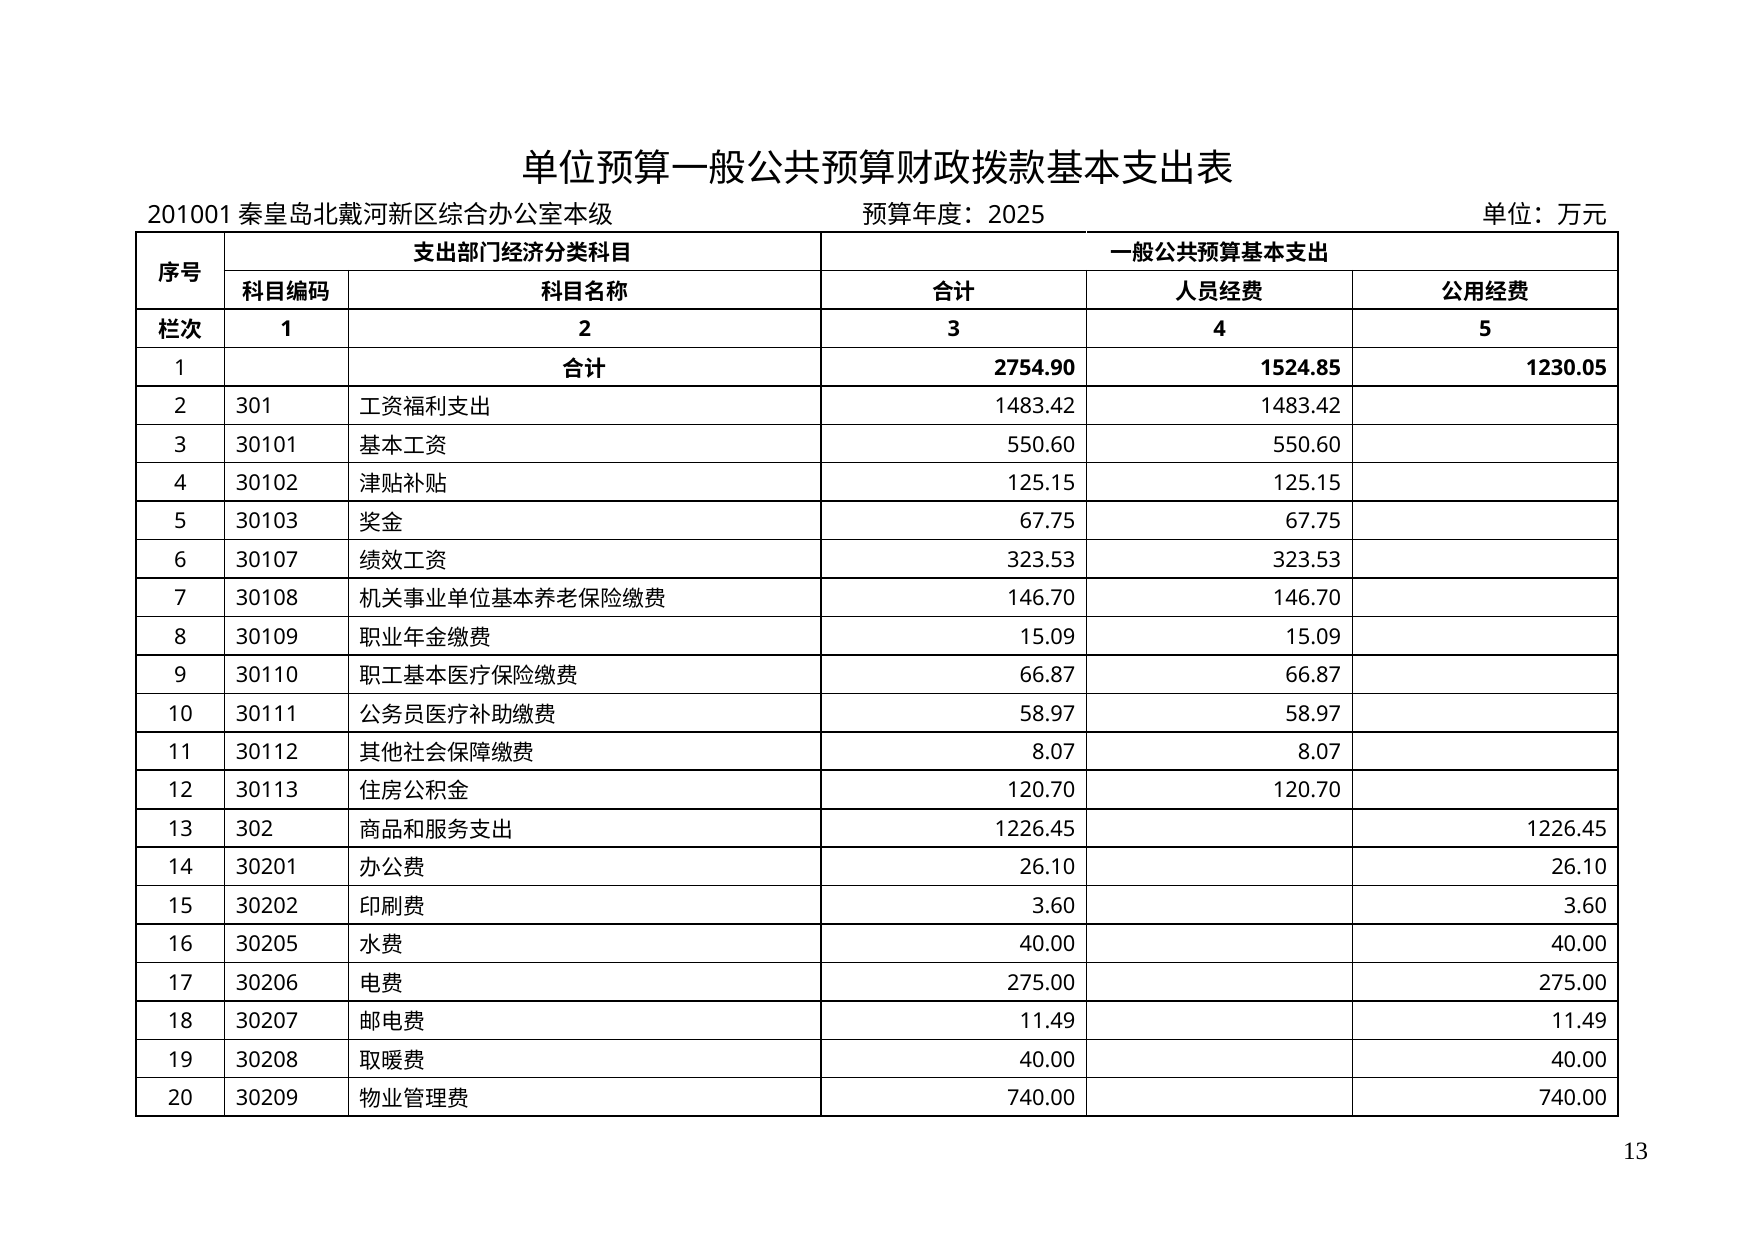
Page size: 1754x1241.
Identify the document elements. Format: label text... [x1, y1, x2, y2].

table_cell 58.97 [822, 694, 1086, 731]
table_cell 30108 [225, 579, 348, 616]
table_cell 18 [137, 1002, 224, 1038]
table_cell 323.53 [1087, 540, 1352, 577]
table_cell 14 [137, 848, 224, 885]
table_cell 一般公共预算基本支出 [822, 233, 1617, 270]
table_cell [1353, 540, 1617, 577]
table_cell [1087, 1040, 1352, 1077]
table_cell 1230.05 [1353, 348, 1617, 385]
table_cell 5 [137, 502, 224, 539]
table_cell 公用经费 [1353, 271, 1617, 308]
table_cell 30102 [225, 463, 348, 500]
table_cell 40.00 [822, 1040, 1086, 1077]
table_cell 合计 [349, 348, 820, 385]
table_cell 66.87 [1087, 656, 1352, 692]
table_cell 邮电费 [349, 1002, 820, 1038]
table_cell 科目编码 [225, 271, 348, 308]
table_cell [225, 348, 348, 385]
table_cell 275.00 [822, 963, 1086, 1000]
table_header 单位：万元 [1087, 195, 1617, 231]
table_cell 15.09 [1087, 617, 1352, 654]
table_cell 30205 [225, 925, 348, 962]
table_cell 11.49 [1353, 1002, 1617, 1038]
table_cell [1087, 810, 1352, 846]
table_cell 58.97 [1087, 694, 1352, 731]
table_cell 146.70 [822, 579, 1086, 616]
table_cell 30107 [225, 540, 348, 577]
table_cell 30201 [225, 848, 348, 885]
table_cell 绩效工资 [349, 540, 820, 577]
table_cell 26.10 [822, 848, 1086, 885]
table_cell 2754.90 [822, 348, 1086, 385]
table_cell 30111 [225, 694, 348, 731]
table_cell 550.60 [822, 425, 1086, 462]
table_cell 2 [137, 387, 224, 423]
table_cell 人员经费 [1087, 271, 1352, 308]
table_cell 30103 [225, 502, 348, 539]
table_cell [1087, 925, 1352, 962]
table_cell 印刷费 [349, 886, 820, 923]
table_cell 30202 [225, 886, 348, 923]
table_cell 302 [225, 810, 348, 846]
table_cell [1087, 963, 1352, 1000]
table_cell [1353, 694, 1617, 731]
table_cell 7 [137, 579, 224, 616]
table_cell 3.60 [1353, 886, 1617, 923]
table_cell 公务员医疗补助缴费 [349, 694, 820, 731]
table_cell 301 [225, 387, 348, 423]
table_cell 工资福利支出 [349, 387, 820, 423]
table_cell 科目名称 [349, 271, 820, 308]
table_header 201001秦皇岛北戴河新区综合办公室本级 [137, 195, 820, 231]
table_cell [1353, 463, 1617, 500]
table_cell [1353, 656, 1617, 692]
table_cell 1483.42 [1087, 387, 1352, 423]
table_cell 1524.85 [1087, 348, 1352, 385]
table_header 预算年度：2025 [822, 195, 1086, 231]
table_cell [1353, 617, 1617, 654]
table_cell 13 [137, 810, 224, 846]
table_cell 120.70 [1087, 771, 1352, 808]
table_cell [1353, 502, 1617, 539]
table_cell 30113 [225, 771, 348, 808]
table_cell 550.60 [1087, 425, 1352, 462]
table_cell 电费 [349, 963, 820, 1000]
table_cell 17 [137, 963, 224, 1000]
table_cell 40.00 [1353, 925, 1617, 962]
table_cell 6 [137, 540, 224, 577]
table_cell 12 [137, 771, 224, 808]
table_cell 1483.42 [822, 387, 1086, 423]
table_cell 26.10 [1353, 848, 1617, 885]
table_cell 职业年金缴费 [349, 617, 820, 654]
table_cell 30206 [225, 963, 348, 1000]
table_cell 支出部门经济分类科目 [225, 233, 820, 270]
table_cell 栏次 [137, 310, 224, 347]
table_cell [1353, 387, 1617, 423]
table_cell 4 [1087, 310, 1352, 347]
table_cell [1087, 1002, 1352, 1038]
table_cell 物业管理费 [349, 1078, 820, 1115]
text 单位预算一般公共预算财政拨款基本支出表 [106, 142, 1648, 193]
table_cell 125.15 [1087, 463, 1352, 500]
table_cell 职工基本医疗保险缴费 [349, 656, 820, 692]
table_cell 20 [137, 1078, 224, 1115]
table_cell 9 [137, 656, 224, 692]
table_cell 2 [349, 310, 820, 347]
table_cell 商品和服务支出 [349, 810, 820, 846]
table_cell 基本工资 [349, 425, 820, 462]
table_cell 40.00 [1353, 1040, 1617, 1077]
table_cell 3.60 [822, 886, 1086, 923]
table_cell 8.07 [822, 733, 1086, 769]
table_cell 1226.45 [822, 810, 1086, 846]
table_cell 323.53 [822, 540, 1086, 577]
table_cell 40.00 [822, 925, 1086, 962]
table_cell 取暖费 [349, 1040, 820, 1077]
table_cell 30209 [225, 1078, 348, 1115]
table_cell 19 [137, 1040, 224, 1077]
table_cell 机关事业单位基本养老保险缴费 [349, 579, 820, 616]
table_cell [1353, 771, 1617, 808]
table_cell [1353, 579, 1617, 616]
table_cell 30207 [225, 1002, 348, 1038]
table_cell 30112 [225, 733, 348, 769]
table_cell [1087, 886, 1352, 923]
table_cell 1226.45 [1353, 810, 1617, 846]
table_cell 津贴补贴 [349, 463, 820, 500]
table_cell 15.09 [822, 617, 1086, 654]
table_cell 1 [137, 348, 224, 385]
table_cell 3 [137, 425, 224, 462]
table_cell 水费 [349, 925, 820, 962]
table_cell 住房公积金 [349, 771, 820, 808]
table_cell 30109 [225, 617, 348, 654]
table_cell [1087, 1078, 1352, 1115]
table_cell 合计 [822, 271, 1086, 308]
table_cell 30208 [225, 1040, 348, 1077]
table_cell 125.15 [822, 463, 1086, 500]
table_cell 30101 [225, 425, 348, 462]
table_cell 275.00 [1353, 963, 1617, 1000]
table_cell [1353, 425, 1617, 462]
table_cell 16 [137, 925, 224, 962]
table_cell 740.00 [822, 1078, 1086, 1115]
table_cell [1353, 733, 1617, 769]
table_cell 15 [137, 886, 224, 923]
table_cell [1087, 848, 1352, 885]
table_cell 4 [137, 463, 224, 500]
table_cell 3 [822, 310, 1086, 347]
table_cell 5 [1353, 310, 1617, 347]
table_cell 10 [137, 694, 224, 731]
table_cell 8 [137, 617, 224, 654]
table_cell 8.07 [1087, 733, 1352, 769]
table_cell 11 [137, 733, 224, 769]
table_cell 30110 [225, 656, 348, 692]
table_cell 奖金 [349, 502, 820, 539]
table_cell 办公费 [349, 848, 820, 885]
table_cell 120.70 [822, 771, 1086, 808]
table_cell 1 [225, 310, 348, 347]
table_cell 67.75 [822, 502, 1086, 539]
table_cell 66.87 [822, 656, 1086, 692]
table_cell 67.75 [1087, 502, 1352, 539]
table_cell 11.49 [822, 1002, 1086, 1038]
table_cell 146.70 [1087, 579, 1352, 616]
table_cell 其他社会保障缴费 [349, 733, 820, 769]
table_cell 740.00 [1353, 1078, 1617, 1115]
table_cell 序号 [137, 233, 224, 308]
